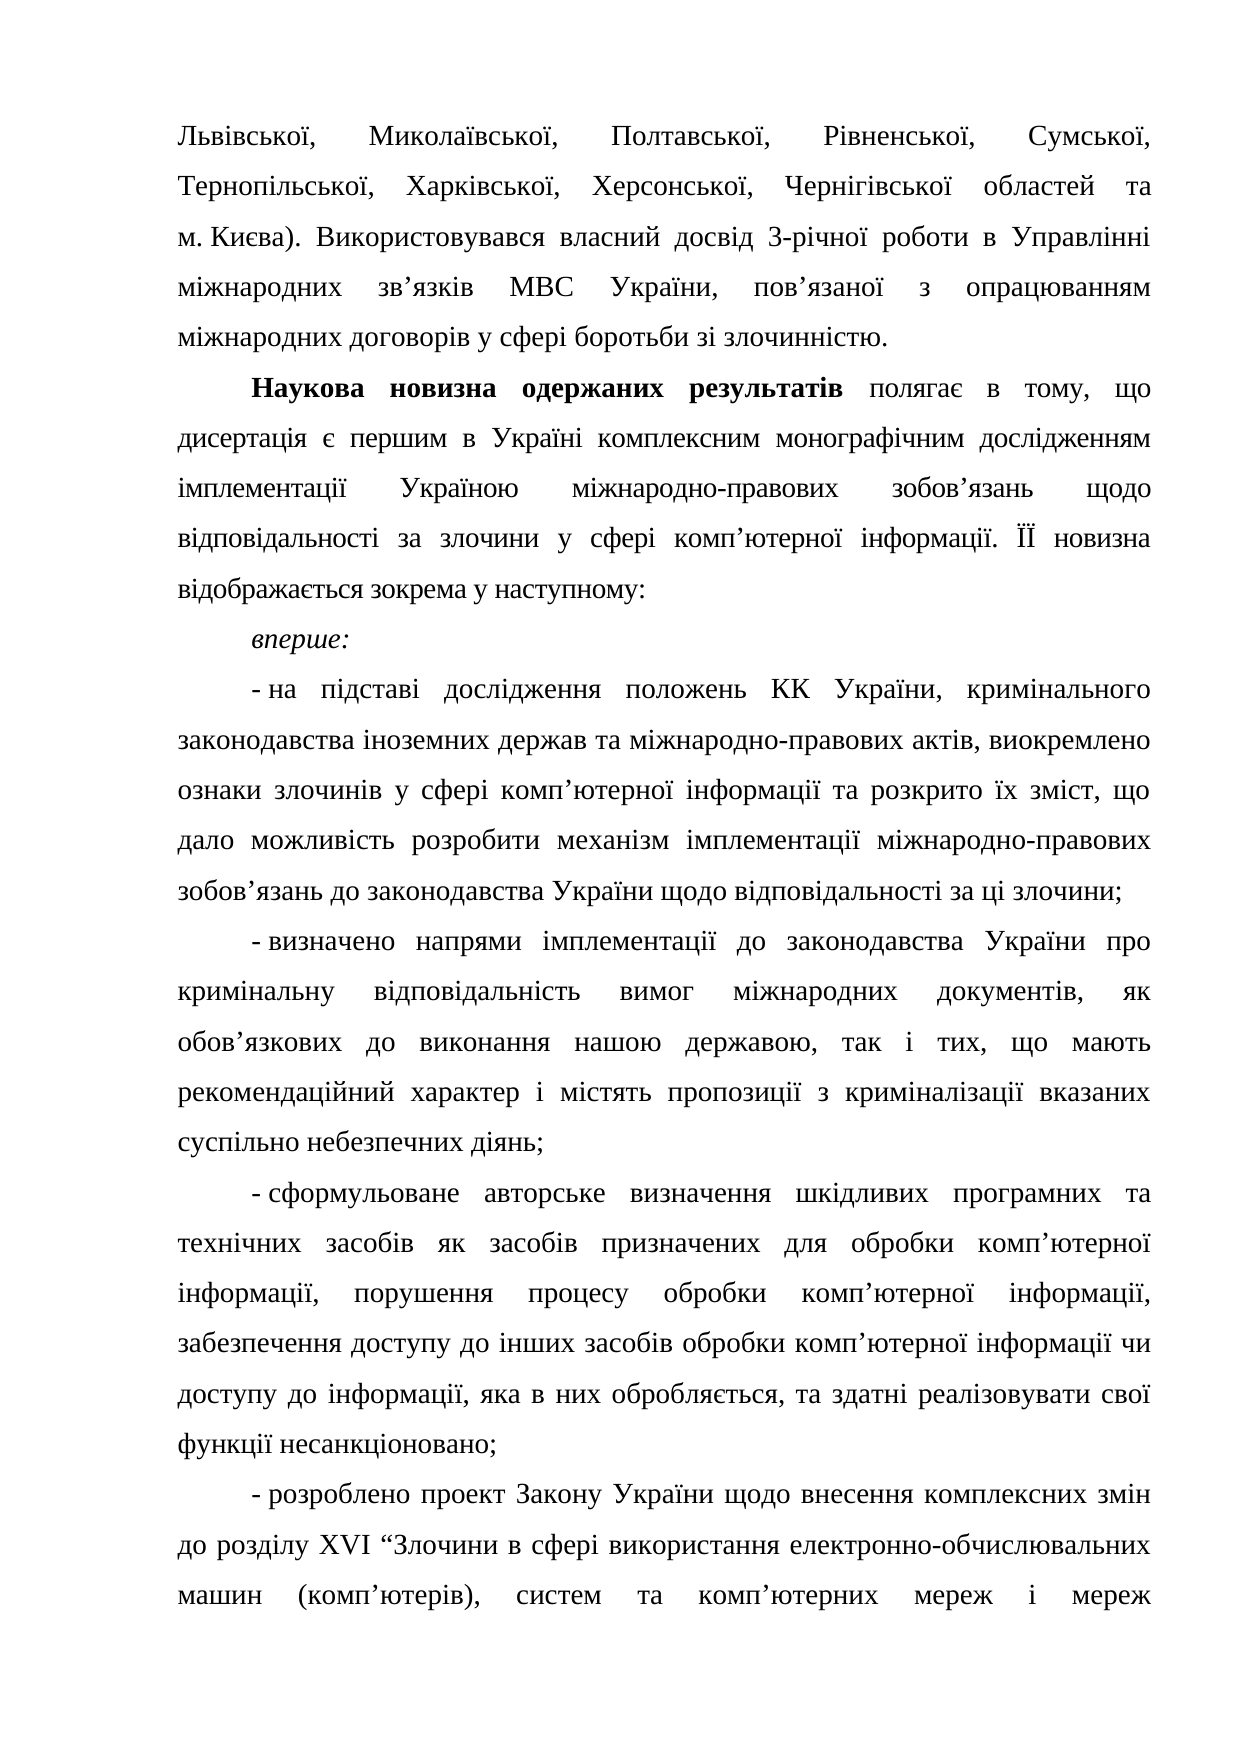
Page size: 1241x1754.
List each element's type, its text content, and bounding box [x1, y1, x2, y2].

text - сформульоване авторське визначення шкідливих програмних та технічних засобів як засобів призначених для обробки комп’ютерної інформації, порушення процесу обробки комп’ютерної інформації, забезпечення доступу до інших засобів обробки комп’ютерної інформації чи доступу до інформації, яка в них обробляється, та здатні реалізовувати свої функції несанкціоновано; [177, 1175, 1152, 1460]
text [177, 118, 1152, 353]
text вперше: [177, 621, 1152, 655]
text Наукова новизна одержаних результатів полягає в тому, що дисертація є першим в Україні комплексним монографічним дослідженням імплементації Україною міжнародно-правових зобов’язань щодо відповідальності за злочини у сфері комп’ютерної інформації. ЇЇ новизна відображається зокрема у наступному: [177, 370, 1152, 604]
text - на підставі дослідження положень КК України, кримінального законодавства іноземних держав та міжнародно-правових актів, виокремлено ознаки злочинів у сфері комп’ютерної інформації та розкрито їх зміст, що дало можливість розробити механізм імплементації міжнародно-правових зобов’язань до законодавства України щодо відповідальності за ці злочини; [177, 672, 1152, 906]
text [177, 1477, 1152, 1611]
text - визначено напрями імплементації до законодавства України про кримінальну відповідальність вимог міжнародних документів, як обов’язкових до виконання нашою державою, так і тих, що мають рекомендаційний характер і містять пропозиції з криміналізації вказаних суспільно небезпечних діянь; [177, 923, 1152, 1158]
